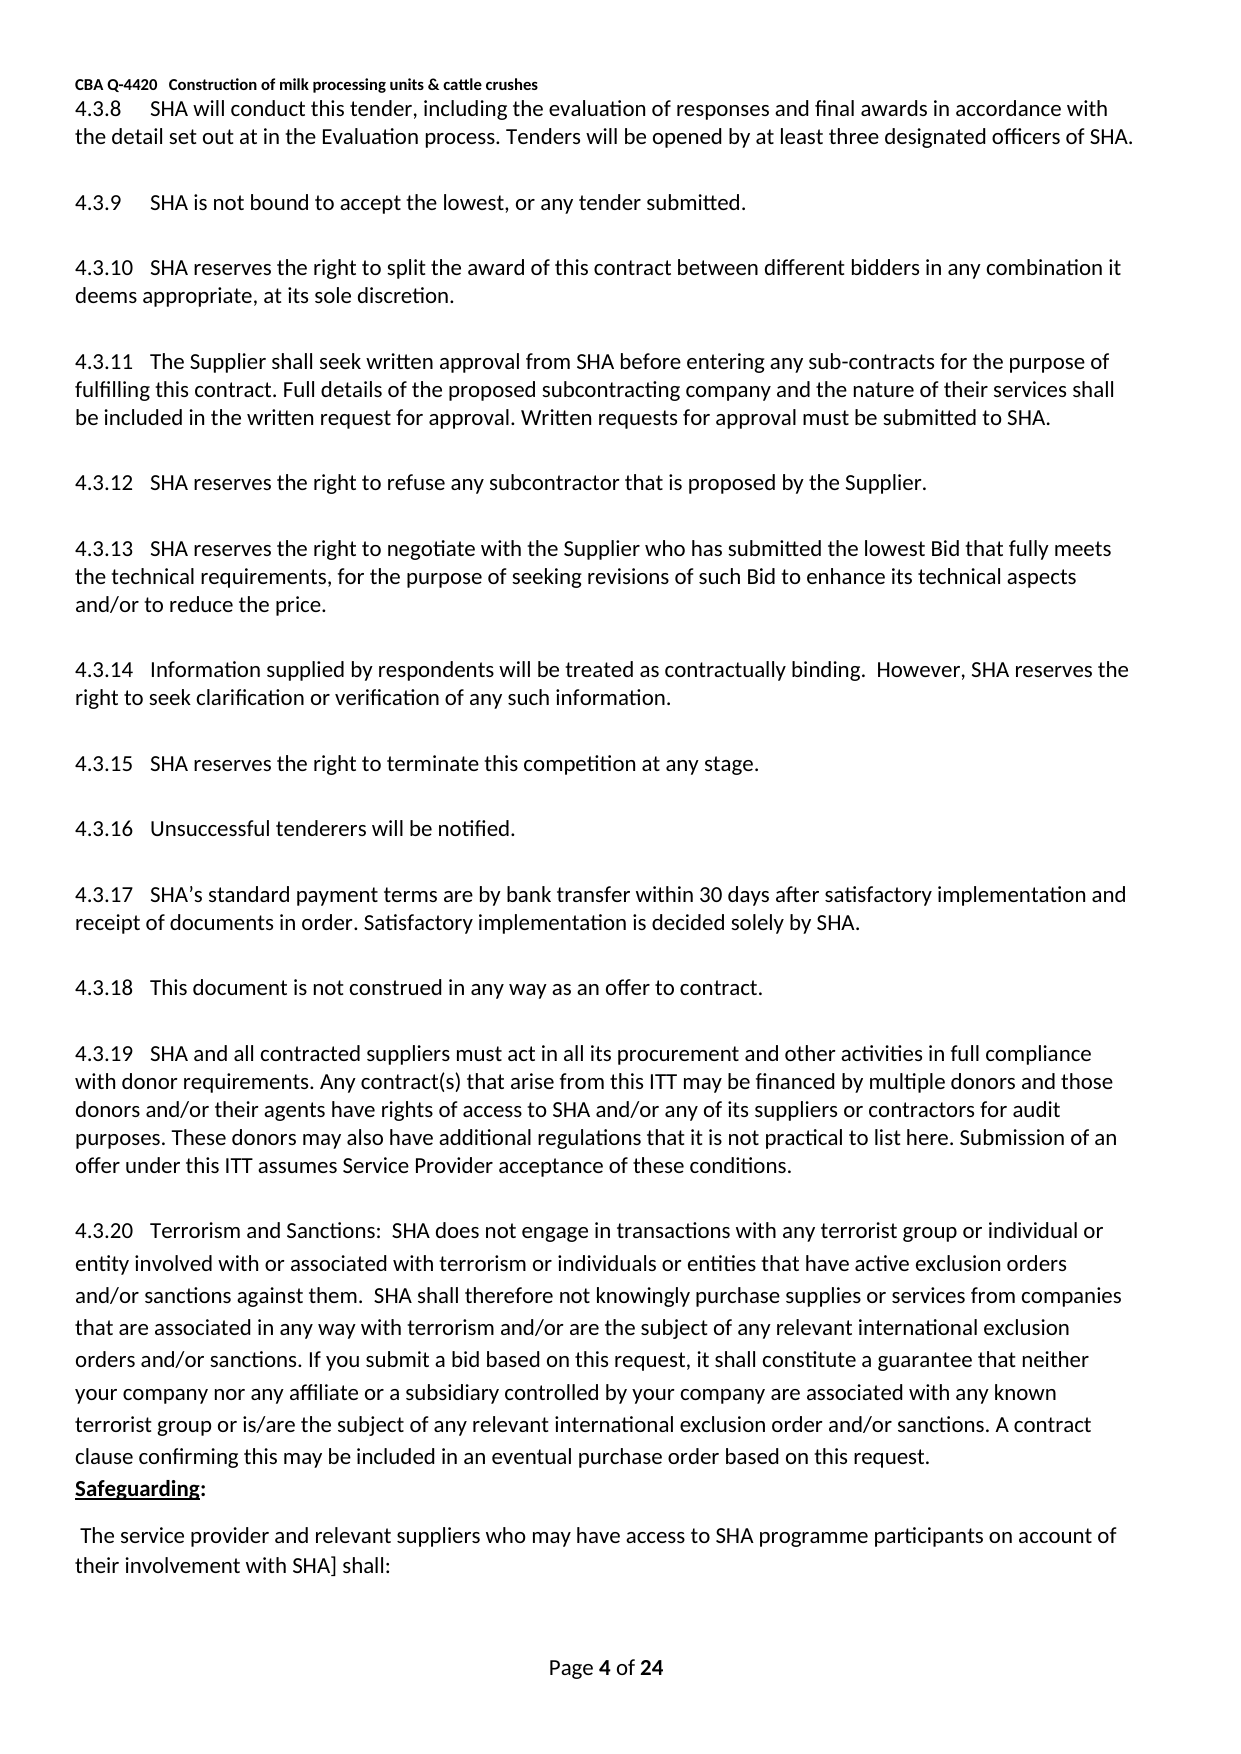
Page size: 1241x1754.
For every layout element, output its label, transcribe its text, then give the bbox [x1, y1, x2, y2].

text 4.3.15 SHA reserves the right to terminate this competition at any stage. [75, 749, 1137, 777]
text 4.3.8 SHA will conduct this tender, including the evaluation of responses and final awards in accordance with the detail set out at in the Evaluation process. Tenders will be opened by at least three designated officers of SHA. [75, 94, 1137, 150]
text Safeguarding: [75, 1474, 1137, 1502]
text 4.3.14 Information supplied by respondents will be treated as contractually binding. However, SHA reserves the right to seek clarification or verification of any such information. [75, 655, 1137, 711]
text 4.3.18 This document is not construed in any way as an offer to contract. [75, 973, 1137, 1002]
text 4.3.17 SHA’s standard payment terms are by bank transfer within 30 days after satisfactory implementation and receipt of documents in order. Satisfactory implementation is decided solely by SHA. [75, 880, 1137, 936]
text 4.3.12 SHA reserves the right to refuse any subcontractor that is proposed by the Supplier. [75, 468, 1137, 496]
text 4.3.9 SHA is not bound to accept the lowest, or any tender submitted. [75, 188, 1137, 216]
text The service provider and relevant suppliers who may have access to SHA programme participants on account of their involvement with SHA] shall: [75, 1521, 1137, 1579]
text 4.3.11 The Supplier shall seek written approval from SHA before entering any sub-contracts for the purpose of fulfilling this contract. Full details of the proposed subcontracting company and the nature of their services shall be included in the written request for approval. Written requests for approval must be submitted to SHA. [75, 347, 1137, 431]
text 4.3.19 SHA and all contracted suppliers must act in all its procurement and other activities in full compliance with donor requirements. Any contract(s) that arise from this ITT may be financed by multiple donors and those donors and/or their agents have rights of access to SHA and/or any of its suppliers or contractors for audit purposes. These donors may also have additional regulations that it is not practical to list here. Submission of an offer under this ITT assumes Service Provider acceptance of these conditions. [75, 1039, 1137, 1179]
text 4.3.13 SHA reserves the right to negotiate with the Supplier who has submitted the lowest Bid that fully meets the technical requirements, for the purpose of seeking revisions of such Bid to enhance its technical aspects and/or to reduce the price. [75, 534, 1137, 618]
text 4.3.20 Terrorism and Sanctions: SHA does not engage in transactions with any terrorist group or individual or entity involved with or associated with terrorism or individuals or entities that have active exclusion orders and/or sanctions against them. SHA shall therefore not knowingly purchase supplies or services from companies that are associated in any way with terrorism and/or are the subject of any relevant international exclusion orders and/or sanctions. If you submit a bid based on this request, it shall constitute a guarantee that neither your company nor any affiliate or a subsidiary controlled by your company are associated with any known terrorist group or is/are the subject of any relevant international exclusion order and/or sanctions. A contract clause confirming this may be included in an eventual purchase order based on this request. [75, 1217, 1137, 1470]
text 4.3.10 SHA reserves the right to split the award of this contract between different bidders in any combination it deems appropriate, at its sole discretion. [75, 253, 1137, 309]
text 4.3.16 Unsuccessful tenderers will be notified. [75, 814, 1137, 842]
